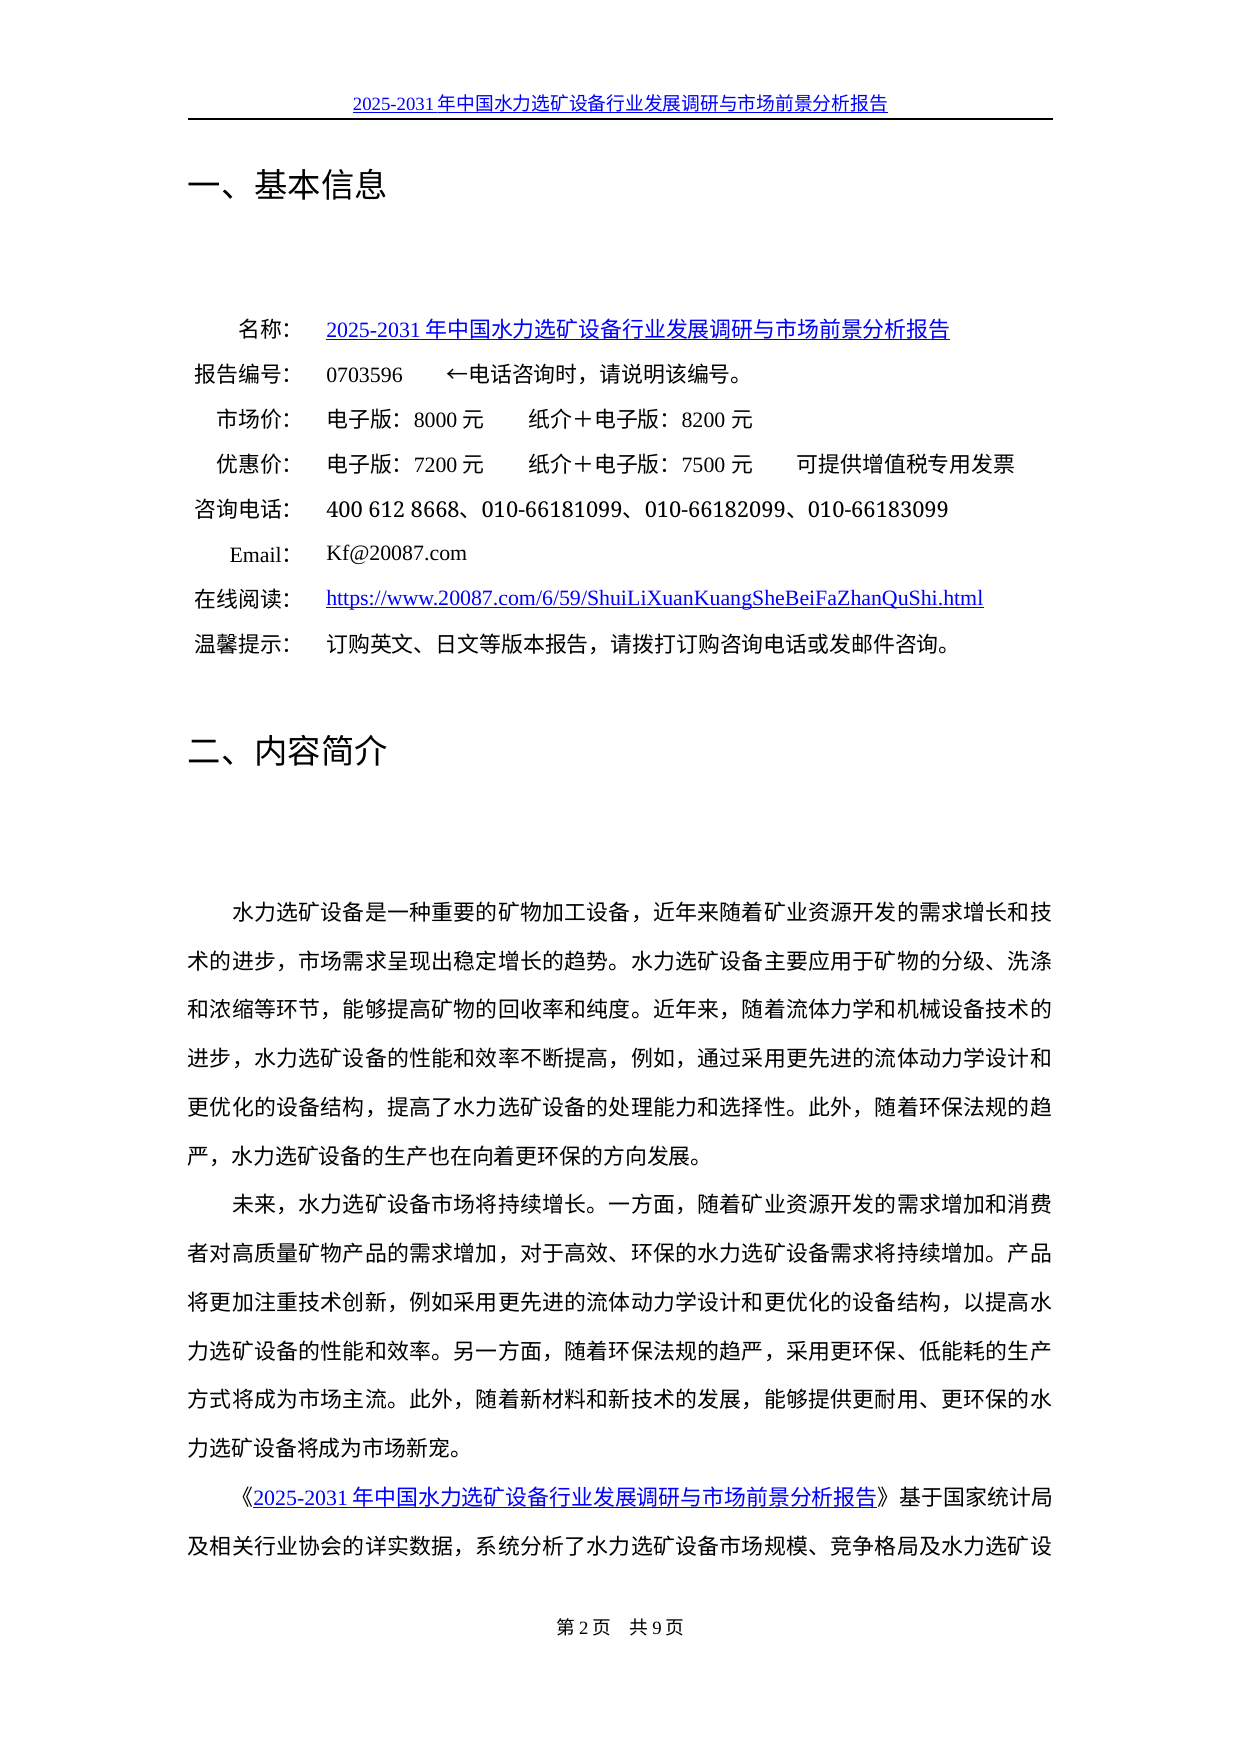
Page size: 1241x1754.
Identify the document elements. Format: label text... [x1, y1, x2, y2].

table_cell 报告编号： [167, 357, 315, 402]
table_cell 优惠价： [167, 447, 315, 492]
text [187, 894, 1053, 1561]
table_cell 0703596 ←电话咨询时，请说明该编号。 [315, 357, 1073, 402]
title 二、内容简介 [187, 717, 1053, 782]
table_cell 咨询电话： [167, 492, 315, 537]
table_cell Kf@20087.com [315, 537, 1073, 582]
table_cell 电子版：8000 元 纸介＋电子版：8200 元 [315, 402, 1073, 447]
table_cell 400 612 8668、010-66181099、010-66182099、010-66183099 [315, 492, 1073, 537]
table_cell 订购英文、日文等版本报告，请拨打订购咨询电话或发邮件咨询。 [315, 627, 1073, 672]
table_header 2025-2031年中国水力选矿设备行业发展调研与市场前景分析报告 [315, 312, 1073, 357]
table_header 名称： [167, 312, 315, 357]
table_cell Email： [167, 537, 315, 582]
table_cell 电子版：7200 元 纸介＋电子版：7500 元 可提供增值税专用发票 [315, 447, 1073, 492]
title 一、基本信息 [187, 150, 1053, 215]
table_cell 温馨提示： [167, 627, 315, 672]
table_cell 市场价： [167, 402, 315, 447]
table_cell 在线阅读： [167, 582, 315, 627]
table_cell [315, 582, 1073, 627]
